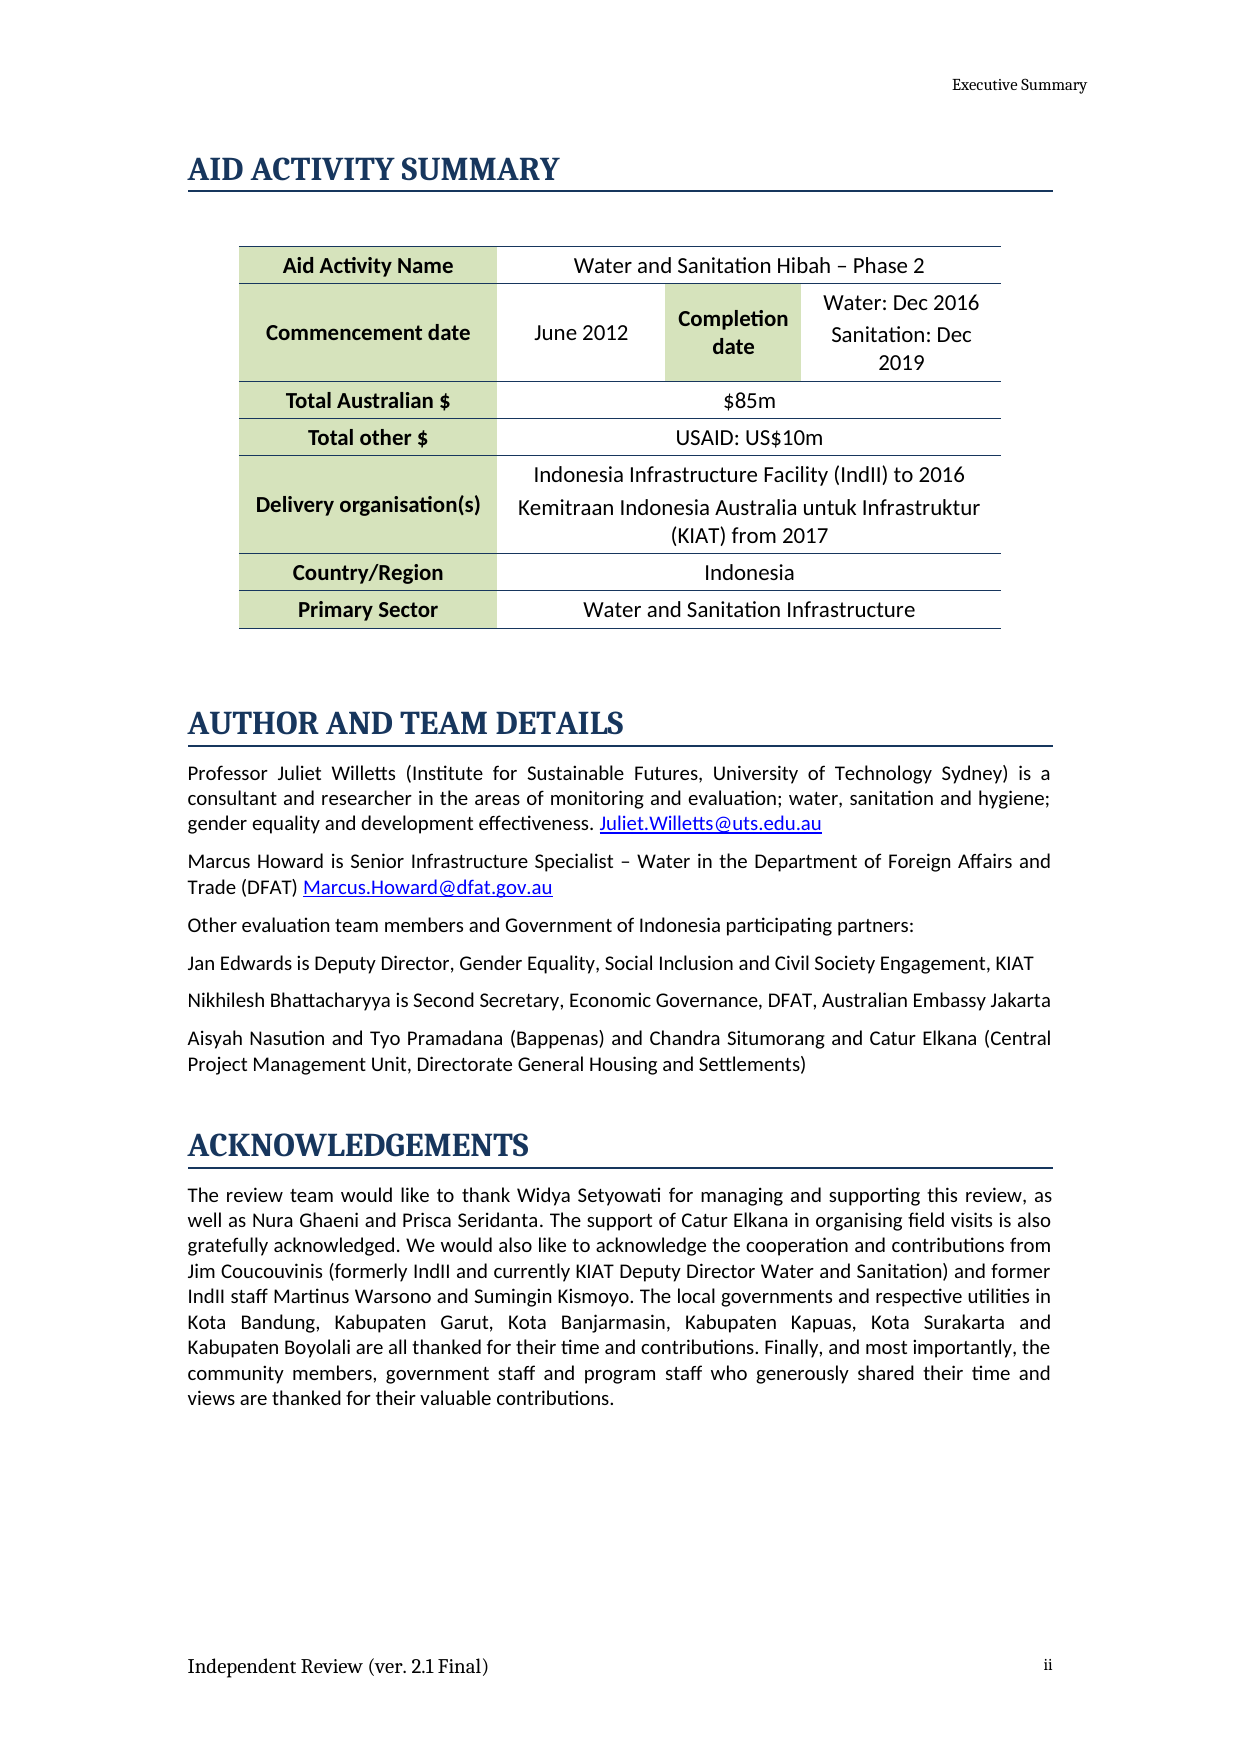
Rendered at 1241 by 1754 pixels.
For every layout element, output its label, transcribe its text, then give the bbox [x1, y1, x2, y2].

text Jan Edwards is Deputy Director, Gender Equality, Social Inclusion and Civil Society Engagement, KIAT [187, 950, 1053, 975]
table_cell Water and Sanitation Infrastructure [498, 591, 1001, 628]
table_cell Delivery organisation(s) [239, 456, 497, 553]
table_cell Indonesia Infrastructure Facility (IndII) to 2016 Kemitraan Indonesia Australia untuk Infrastruktur (KIAT) from 2017 [498, 456, 1001, 553]
table_cell Commencement date [239, 284, 497, 381]
table_cell Primary Sector [239, 591, 497, 628]
subtitle Acknowledgements [187, 1127, 1053, 1169]
text Professor Juliet Willetts (Institute for Sustainable Futures, University of Technology Sydney) is a consultant and researcher in the areas of monitoring and evaluation; water, sanitation and hygiene; gender equality and development effectiveness. Juliet.Willetts@uts.edu.au [187, 760, 1053, 836]
table_cell Completion date [665, 284, 801, 381]
table_cell Indonesia [498, 554, 1001, 590]
table_header Water and Sanitation Hibah – Phase 2 [498, 247, 1001, 283]
table_header Aid Activity Name [239, 247, 497, 283]
text Nikhilesh Bhattacharyya is Second Secretary, Economic Governance, DFAT, Australian Embassy Jakarta [187, 988, 1053, 1013]
table_cell Country/Region [239, 554, 497, 590]
table_cell Total other $ [239, 419, 497, 455]
subtitle Aid Activity Summary [187, 150, 1053, 192]
table_cell $85m [498, 382, 1001, 418]
table_cell Water: Dec 2016 Sanitation: Dec 2019 [801, 284, 1001, 381]
subtitle Author AND TEAM Details [187, 705, 1053, 747]
text Aisyah Nasution and Tyo Pramadana (Bappenas) and Chandra Situmorang and Catur Elkana (Central Project Management Unit, Directorate General Housing and Settlements) [187, 1026, 1053, 1076]
text The review team would like to thank Widya Setyowati for managing and supporting this review, as well as Nura Ghaeni and Prisca Seridanta. The support of Catur Elkana in organising field visits is also gratefully acknowledged. We would also like to acknowledge the cooperation and contributions from Jim Coucouvinis (formerly IndII and currently KIAT Deputy Director Water and Sanitation) and former IndII staff Martinus Warsono and Sumingin Kismoyo. The local governments and respective utilities in Kota Bandung, Kabupaten Garut, Kota Banjarmasin, Kabupaten Kapuas, Kota Surakarta and Kabupaten Boyolali are all thanked for their time and contributions. Finally, and most importantly, the community members, government staff and program staff who generously shared their time and views are thanked for their valuable contributions. [187, 1182, 1053, 1411]
table_cell USAID: US$10m [498, 419, 1001, 455]
table_cell June 2012 [498, 284, 665, 381]
text Marcus Howard is Senior Infrastructure Specialist – Water in the Department of Foreign Affairs and Trade (DFAT) Marcus.Howard@dfat.gov.au [187, 848, 1053, 899]
table_cell Total Australian $ [239, 382, 497, 418]
text Other evaluation team members and Government of Indonesia participating partners: [187, 912, 1053, 937]
